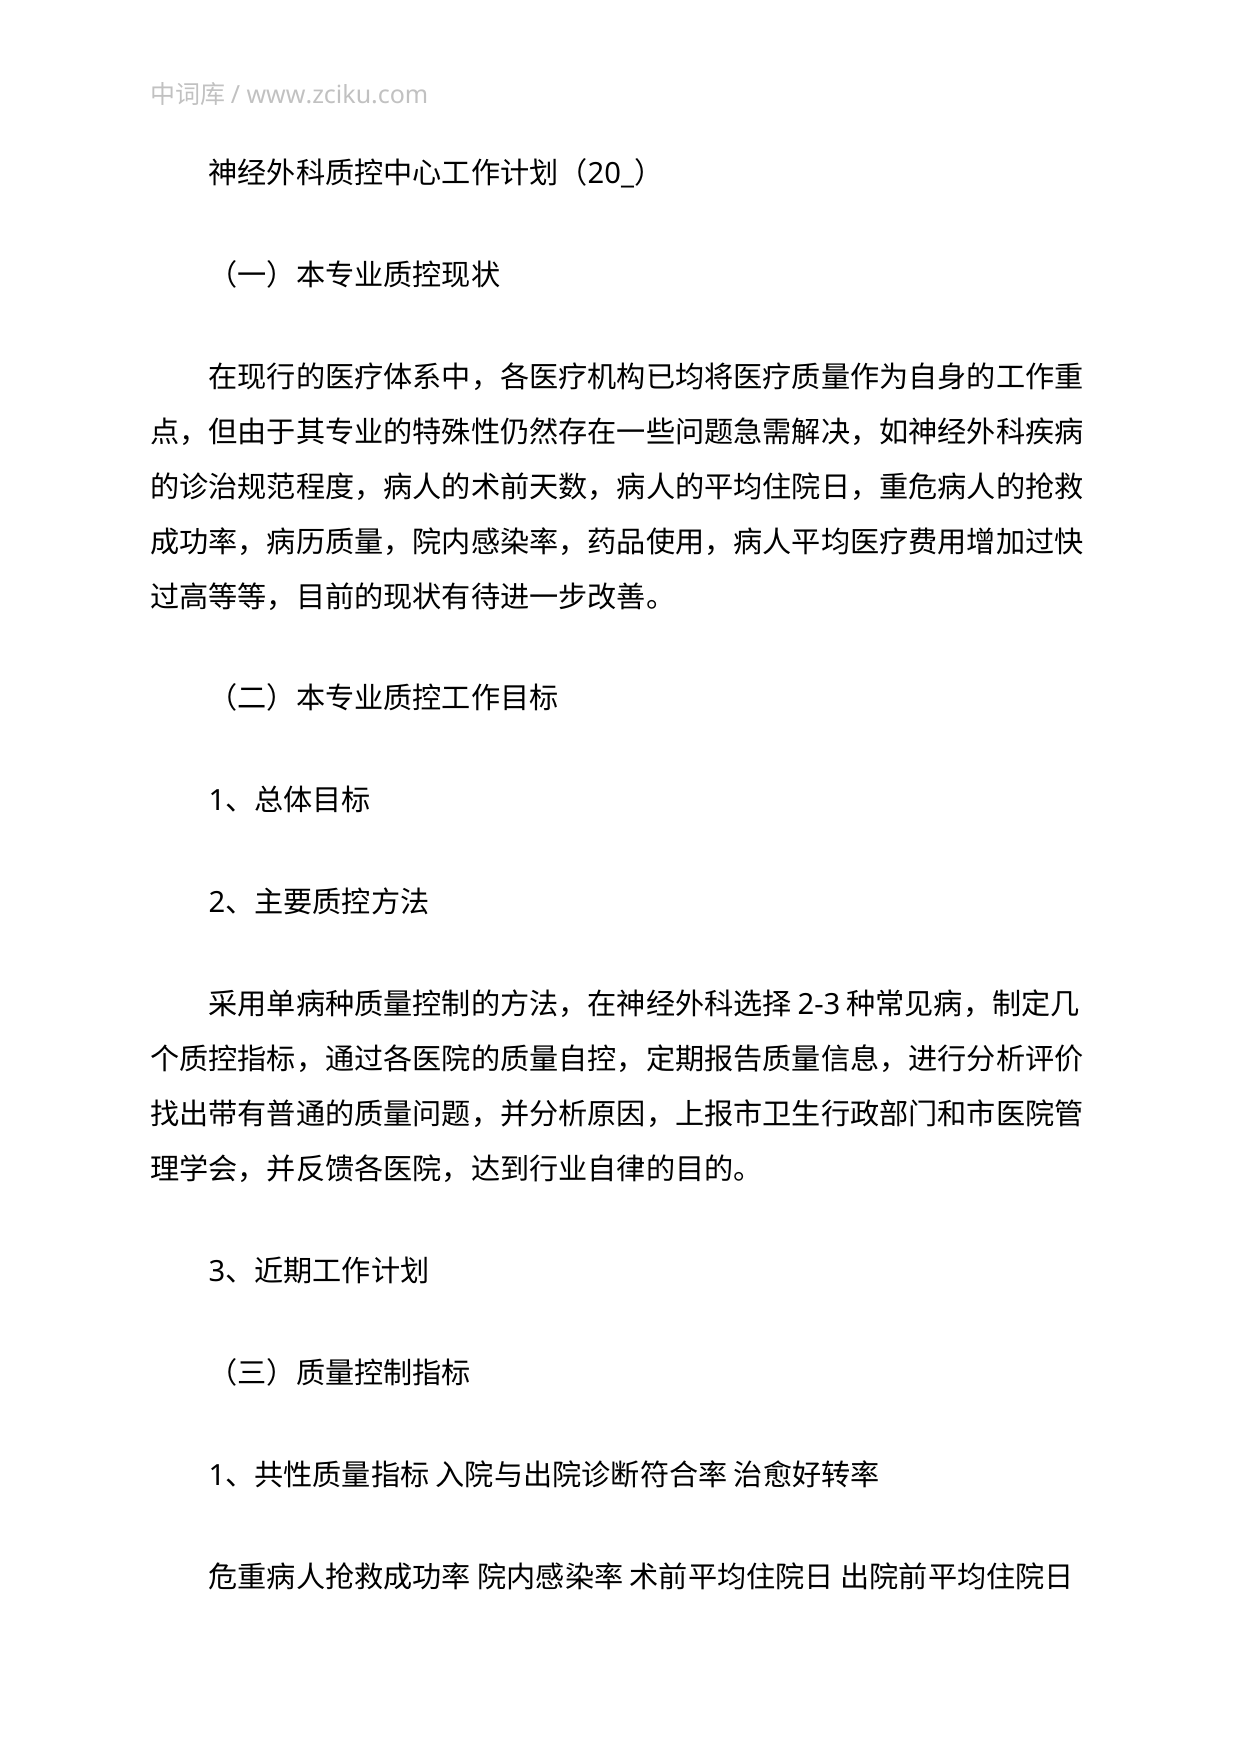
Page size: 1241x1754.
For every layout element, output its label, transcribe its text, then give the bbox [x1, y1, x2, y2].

text （二）本专业质控工作目标 [150, 675, 1090, 717]
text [150, 1553, 1090, 1595]
text 3、近期工作计划 [150, 1247, 1090, 1290]
text 1、共性质量指标 入院与出院诊断符合率 治愈好转率 [150, 1451, 1090, 1493]
text （三）质量控制指标 [150, 1349, 1090, 1392]
text 1、总体目标 [150, 777, 1090, 819]
text 在现行的医疗体系中，各医疗机构已均将医疗质量作为自身的工作重点，但由于其专业的特殊性仍然存在一些问题急需解决，如神经外科疾病的诊治规范程度，病人的术前天数，病人的平均住院日，重危病人的抢救成功率，病历质量，院内感染率，药品使用，病人平均医疗费用增加过快过高等等，目前的现状有待进一步改善。 [150, 354, 1090, 616]
text 神经外科质控中心工作计划（20_） [150, 150, 1090, 192]
text （一）本专业质控现状 [150, 252, 1090, 294]
text 2、主要质控方法 [150, 879, 1090, 921]
text 采用单病种质量控制的方法，在神经外科选择2-3种常见病，制定几个质控指标，通过各医院的质量自控，定期报告质量信息，进行分析评价找出带有普通的质量问题，并分析原因，上报市卫生行政部门和市医院管理学会，并反馈各医院，达到行业自律的目的。 [150, 981, 1090, 1188]
